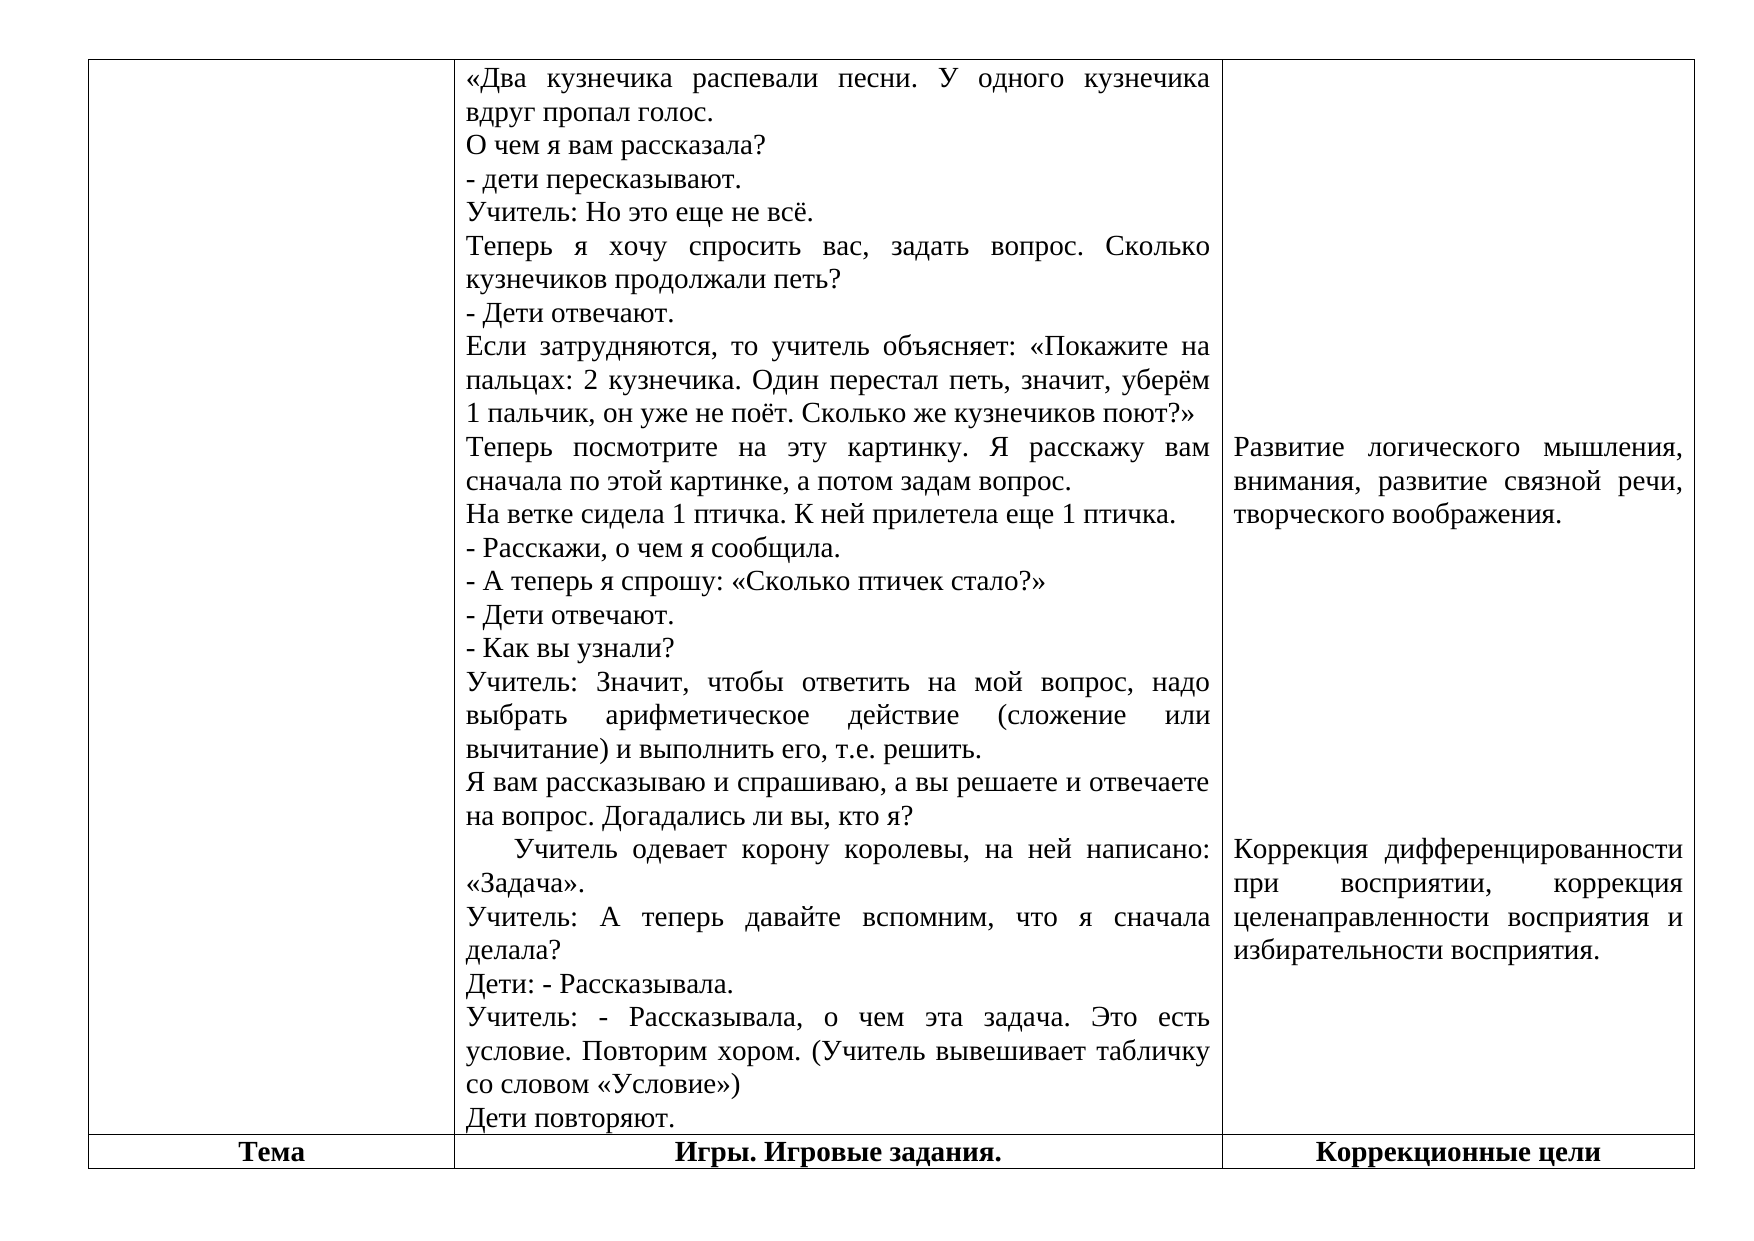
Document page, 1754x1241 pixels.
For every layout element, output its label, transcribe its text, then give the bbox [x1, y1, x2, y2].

table_cell Игры. Игровые задания. [455, 1135, 1222, 1168]
table_cell «Два кузнечика распевали песни. У одного кузнечика вдруг пропал голос. О чем я вам рассказала? - дети пересказывают. Учитель: Но это еще не всё. Теперь я хочу спросить вас, задать вопрос. Сколько кузнечиков продолжали петь? - Дети отвечают. Если затрудняются, то учитель объясняет: «Покажите на пальцах: 2 кузнечика. Один перестал петь, значит, уберём 1 пальчик, он уже не поёт. Сколько же кузнечиков поют?» Теперь посмотрите на эту картинку. Я расскажу вам сначала по этой картинке, а потом задам вопрос. На ветке сидела 1 птичка. К ней прилетела еще 1 птичка. - Расскажи, о чем я сообщила. - А теперь я спрошу: «Сколько птичек стало?» - Дети отвечают. - Как вы узнали? Учитель: Значит, чтобы ответить на мой вопрос, надо выбрать арифметическое действие (сложение или вычитание) и выполнить его, т.е. решить. Я вам рассказываю и спрашиваю, а вы решаете и отвечаете на вопрос. Догадались ли вы, кто я? Учитель одевает корону королевы, на ней написано: «Задача». Учитель: А теперь давайте вспомним, что я сначала делала? Дети: - Рассказывала. Учитель: - Рассказывала, о чем эта задача. Это есть условие. Повторим хором. (Учитель вывешивает табличку со словом «Условие») Дети повторяют. [455, 60, 1222, 1133]
table_cell [89, 60, 454, 1133]
table_cell Тема [89, 1135, 454, 1168]
table_cell Развитие логического мышления, внимания, развитие связной речи, творческого воображения. Коррекция дифференцированности при восприятии, коррекция целенаправленности восприятия и избирательности восприятия. [1223, 60, 1694, 1133]
table_cell Коррекционные цели [1223, 1135, 1694, 1168]
